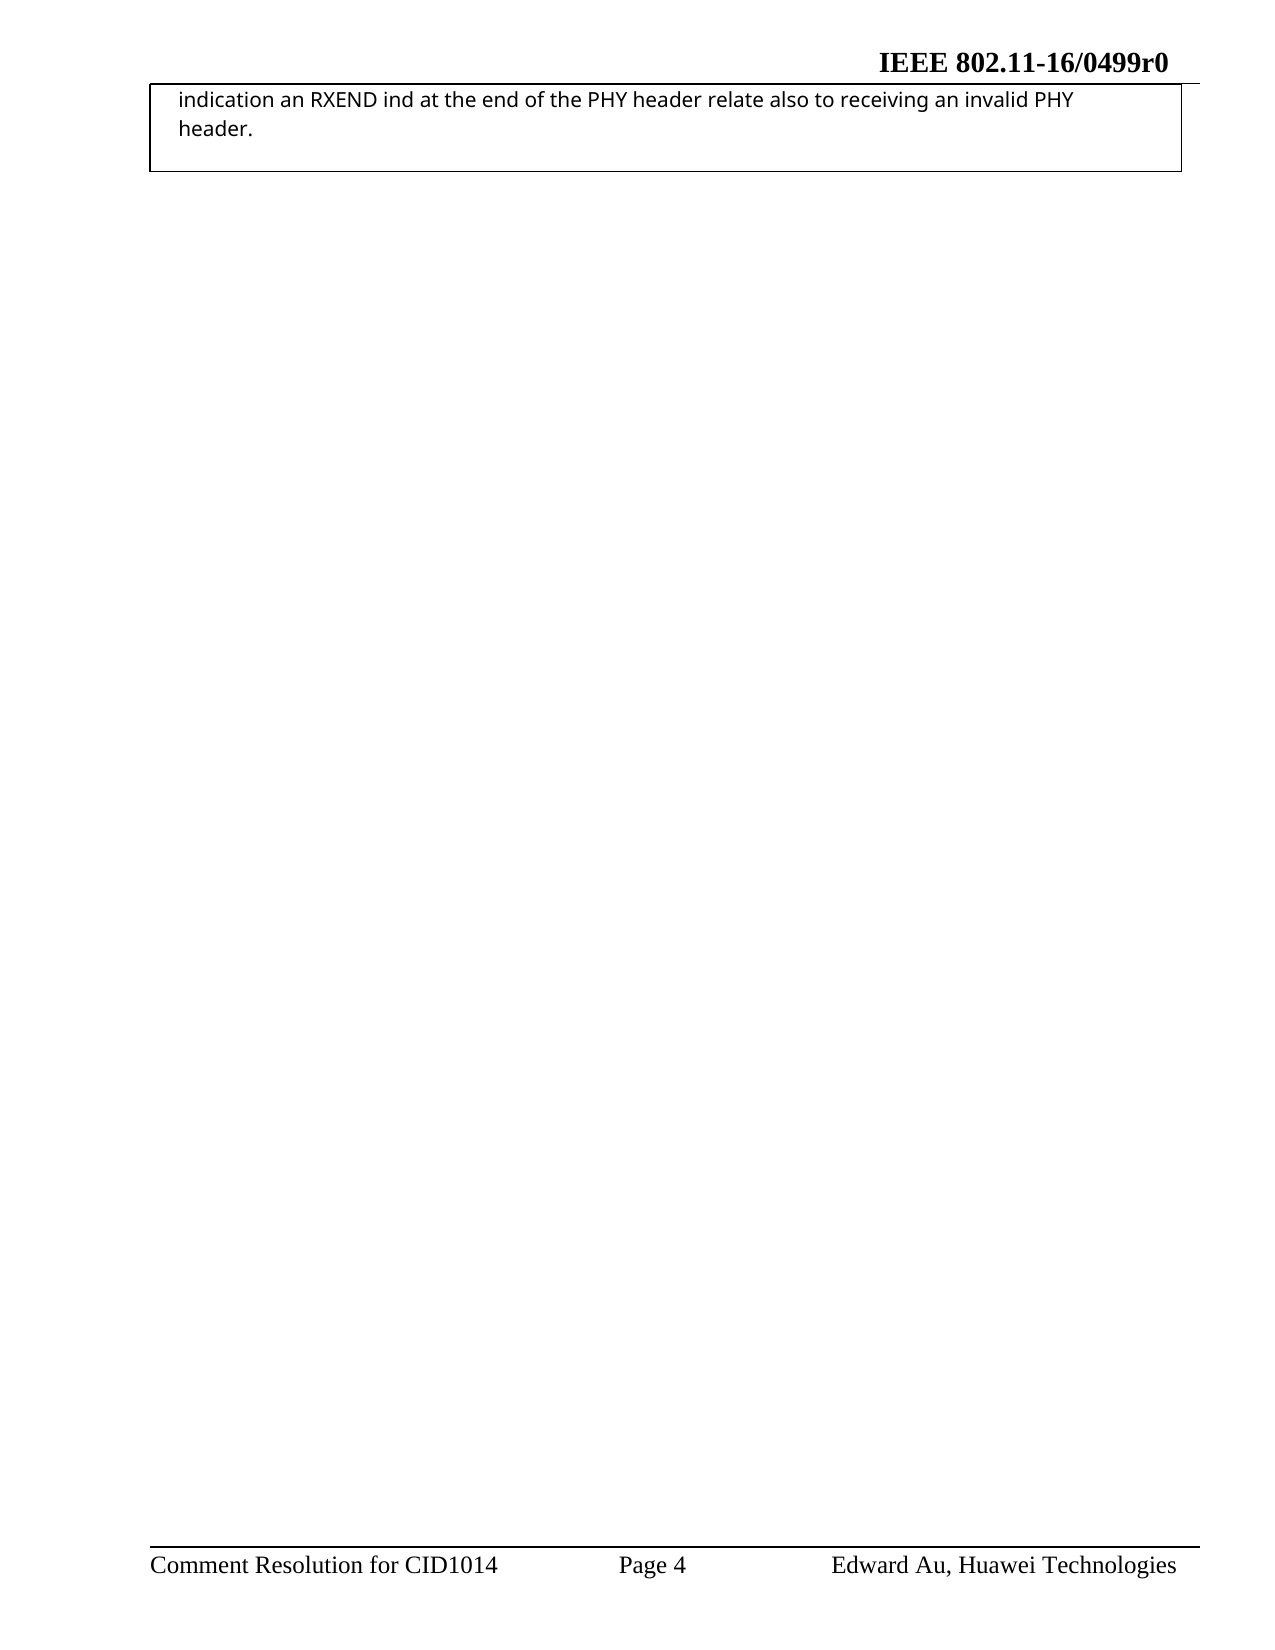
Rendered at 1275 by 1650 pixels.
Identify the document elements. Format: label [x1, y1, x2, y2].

table_header [151, 85, 1181, 171]
